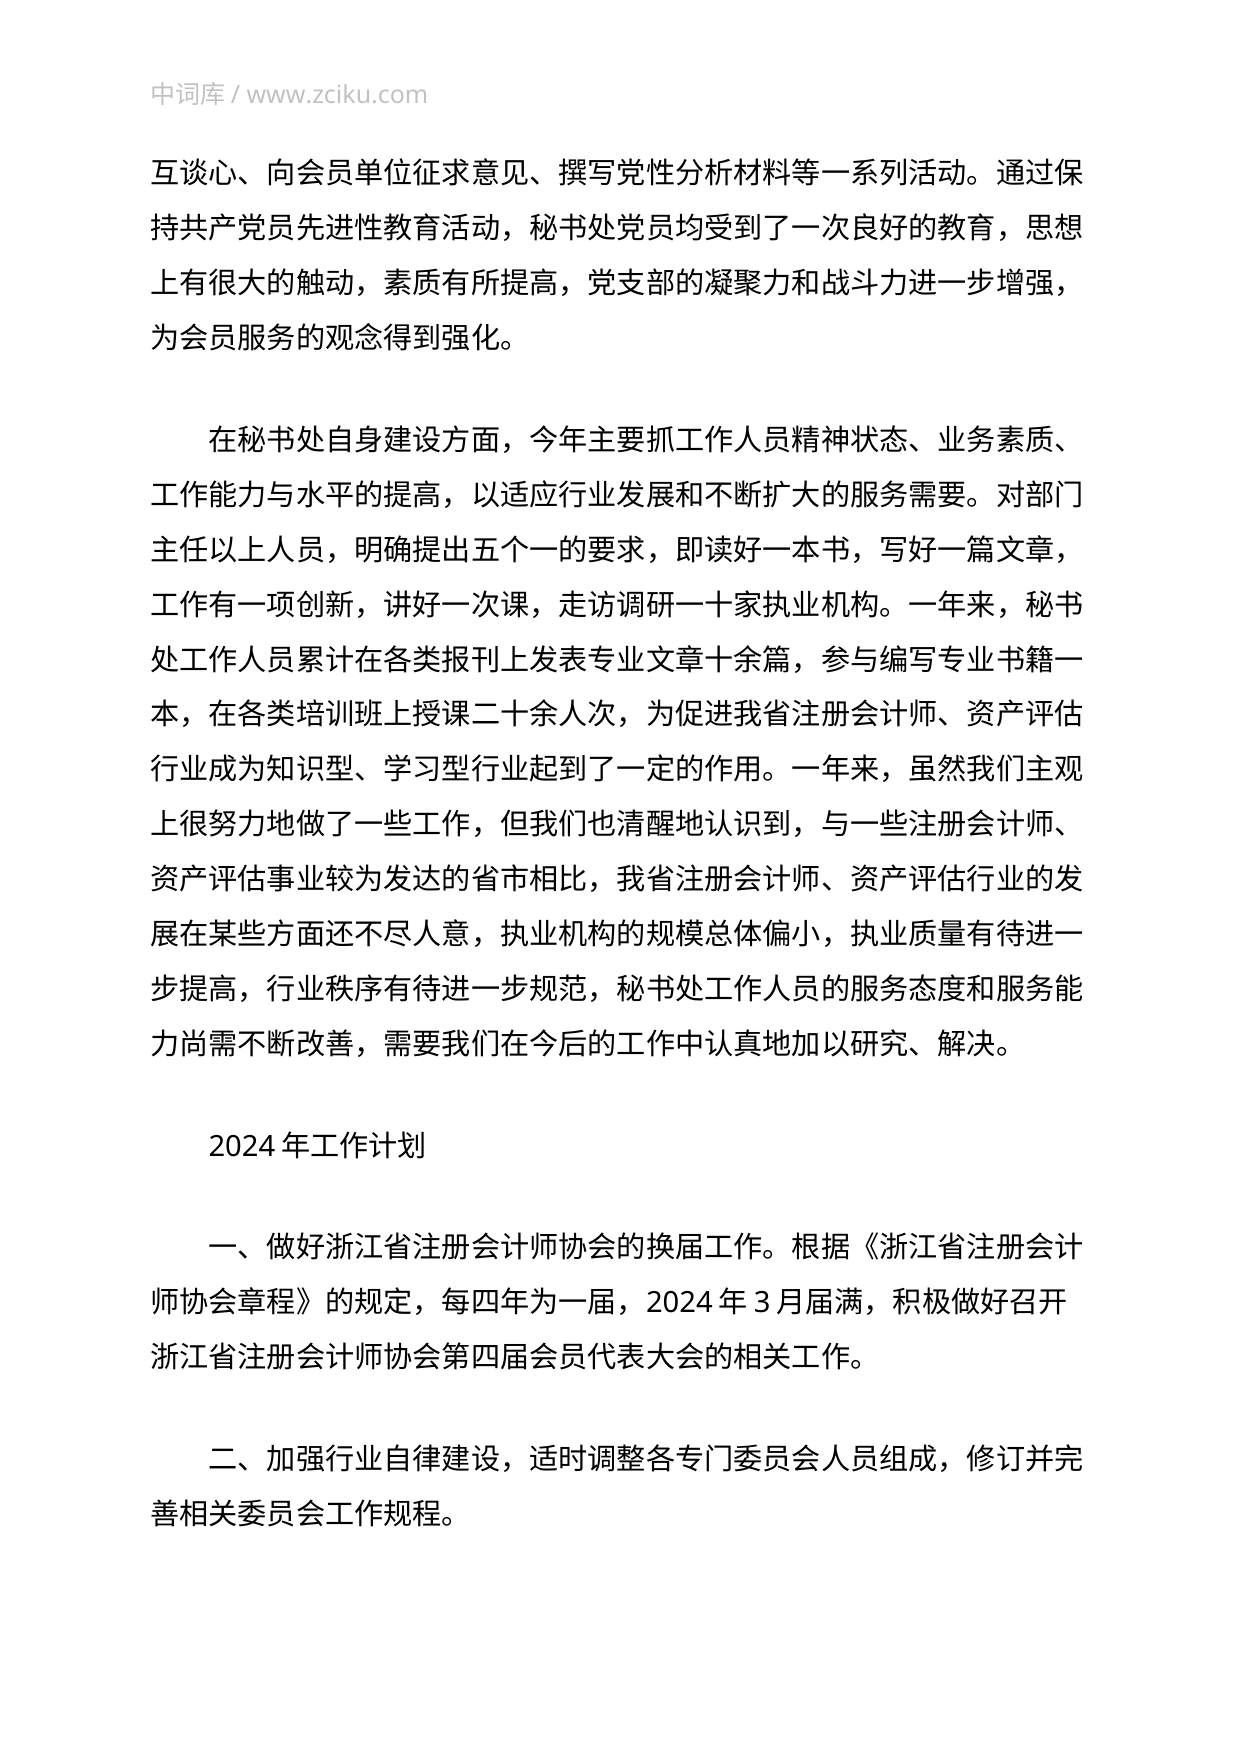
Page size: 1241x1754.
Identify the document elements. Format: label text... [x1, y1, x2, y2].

text 2024年工作计划 [150, 1122, 1090, 1164]
text 一、做好浙江省注册会计师协会的换届工作。根据《浙江省注册会计师协会章程》的规定，每四年为一届，2024年3月届满，积极做好召开浙江省注册会计师协会第四届会员代表大会的相关工作。 [150, 1224, 1090, 1376]
text 二、加强行业自律建设，适时调整各专门委员会人员组成，修订并完善相关委员会工作规程。 [150, 1436, 1090, 1533]
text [150, 150, 1090, 357]
text 在秘书处自身建设方面，今年主要抓工作人员精神状态、业务素质、工作能力与水平的提高，以适应行业发展和不断扩大的服务需要。对部门主任以上人员，明确提出五个一的要求，即读好一本书，写好一篇文章，工作有一项创新，讲好一次课，走访调研一十家执业机构。一年来，秘书处工作人员累计在各类报刊上发表专业文章十余篇，参与编写专业书籍一本，在各类培训班上授课二十余人次，为促进我省注册会计师、资产评估行业成为知识型、学习型行业起到了一定的作用。一年来，虽然我们主观上很努力地做了一些工作，但我们也清醒地认识到，与一些注册会计师、资产评估事业较为发达的省市相比，我省注册会计师、资产评估行业的发展在某些方面还不尽人意，执业机构的规模总体偏小，执业质量有待进一步提高，行业秩序有待进一步规范，秘书处工作人员的服务态度和服务能力尚需不断改善，需要我们在今后的工作中认真地加以研究、解决。 [150, 416, 1090, 1063]
